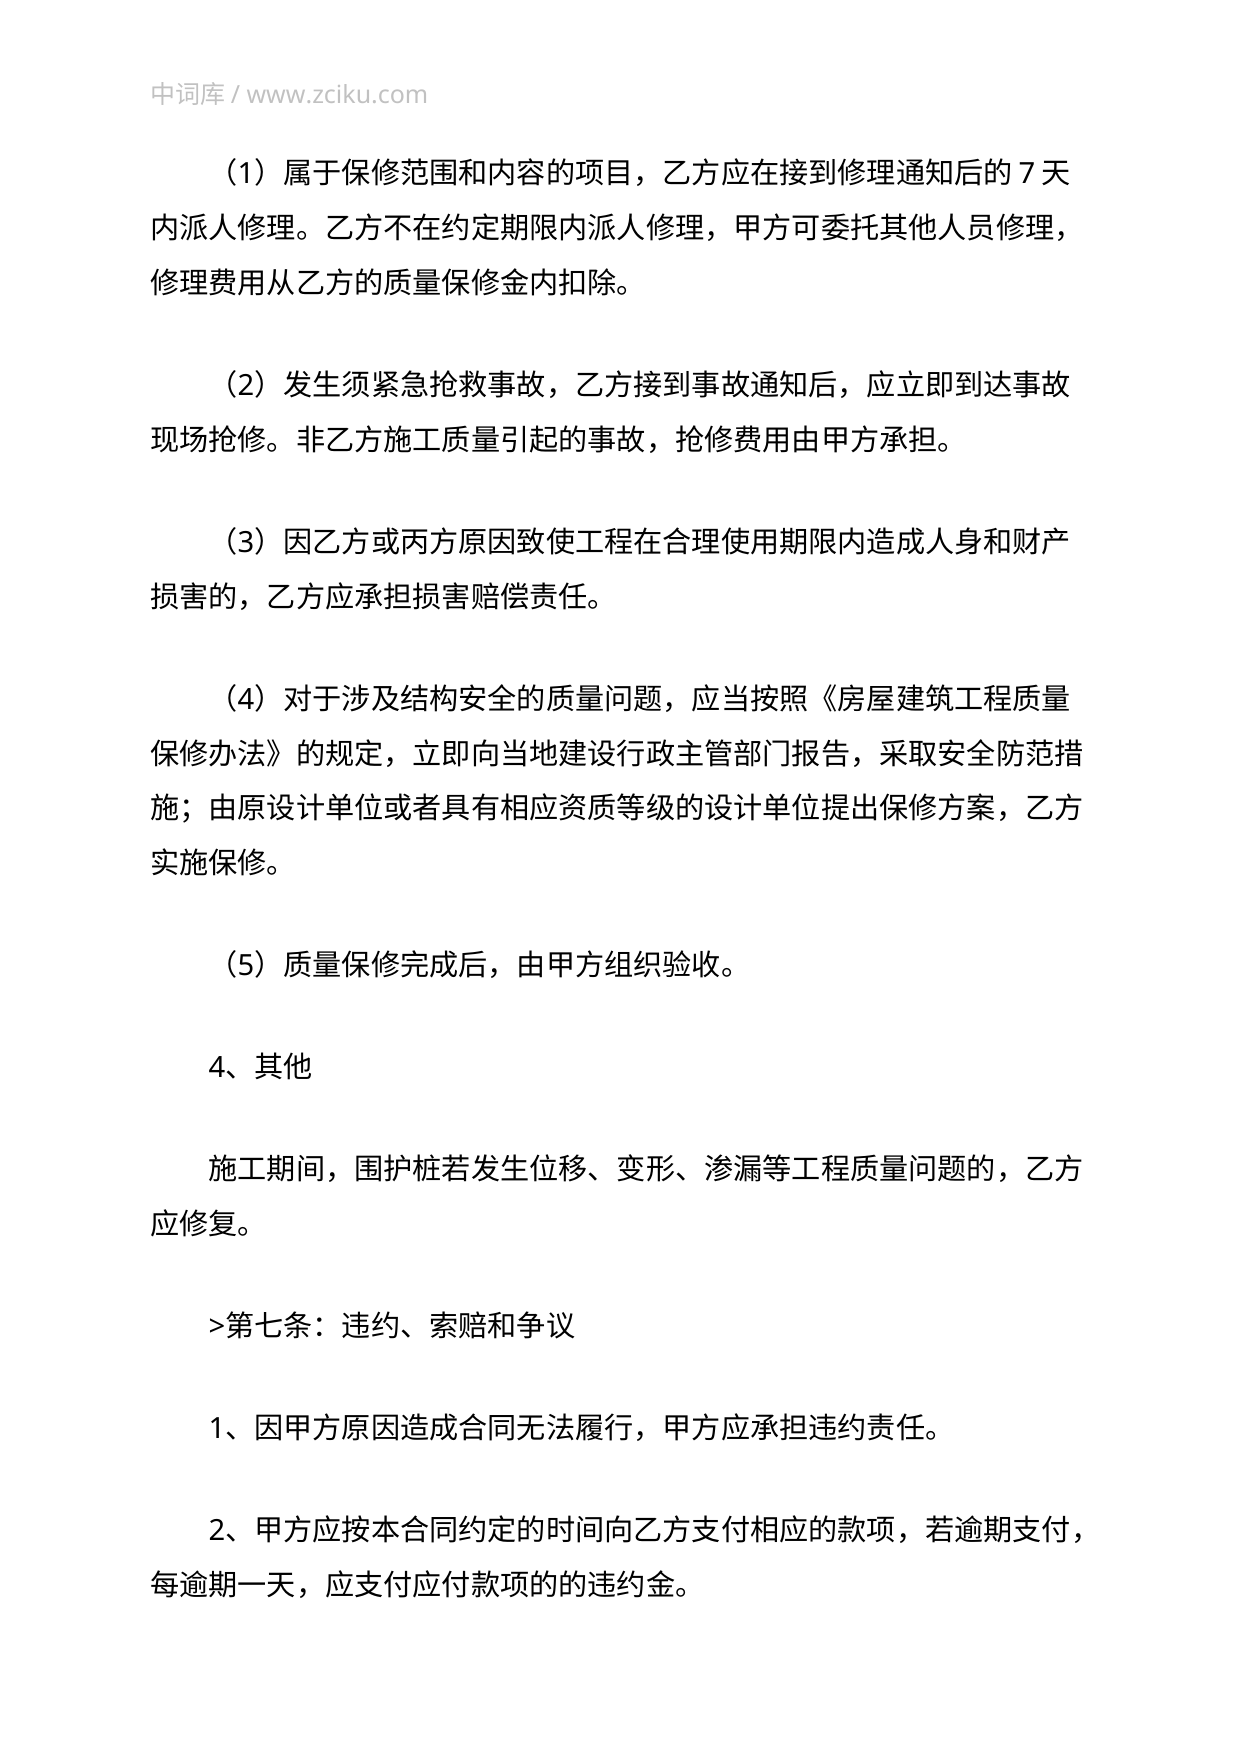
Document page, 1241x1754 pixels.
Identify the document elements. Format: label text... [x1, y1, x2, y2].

text 1、因甲方原因造成合同无法履行，甲方应承担违约责任。 [150, 1404, 1090, 1447]
text 施工期间，围护桩若发生位移、变形、渗漏等工程质量问题的，乙方应修复。 [150, 1146, 1090, 1243]
text （4）对于涉及结构安全的质量问题，应当按照《房屋建筑工程质量保修办法》的规定，立即向当地建设行政主管部门报告，采取安全防范措施；由原设计单位或者具有相应资质等级的设计单位提出保修方案，乙方实施保修。 [150, 675, 1090, 882]
text （1）属于保修范围和内容的项目，乙方应在接到修理通知后的7天内派人修理。乙方不在约定期限内派人修理，甲方可委托其他人员修理，修理费用从乙方的质量保修金内扣除。 [150, 150, 1090, 302]
text 4、其他 [150, 1044, 1090, 1086]
text （5）质量保修完成后，由甲方组织验收。 [150, 942, 1090, 984]
text （2）发生须紧急抢救事故，乙方接到事故通知后，应立即到达事故现场抢修。非乙方施工质量引起的事故，抢修费用由甲方承担。 [150, 362, 1090, 459]
text （3）因乙方或丙方原因致使工程在合理使用期限内造成人身和财产损害的，乙方应承担损害赔偿责任。 [150, 518, 1090, 616]
text >第七条：违约、索赔和争议 [150, 1302, 1090, 1345]
text 2、甲方应按本合同约定的时间向乙方支付相应的款项，若逾期支付，每逾期一天，应支付应付款项的的违约金。 [150, 1506, 1090, 1604]
